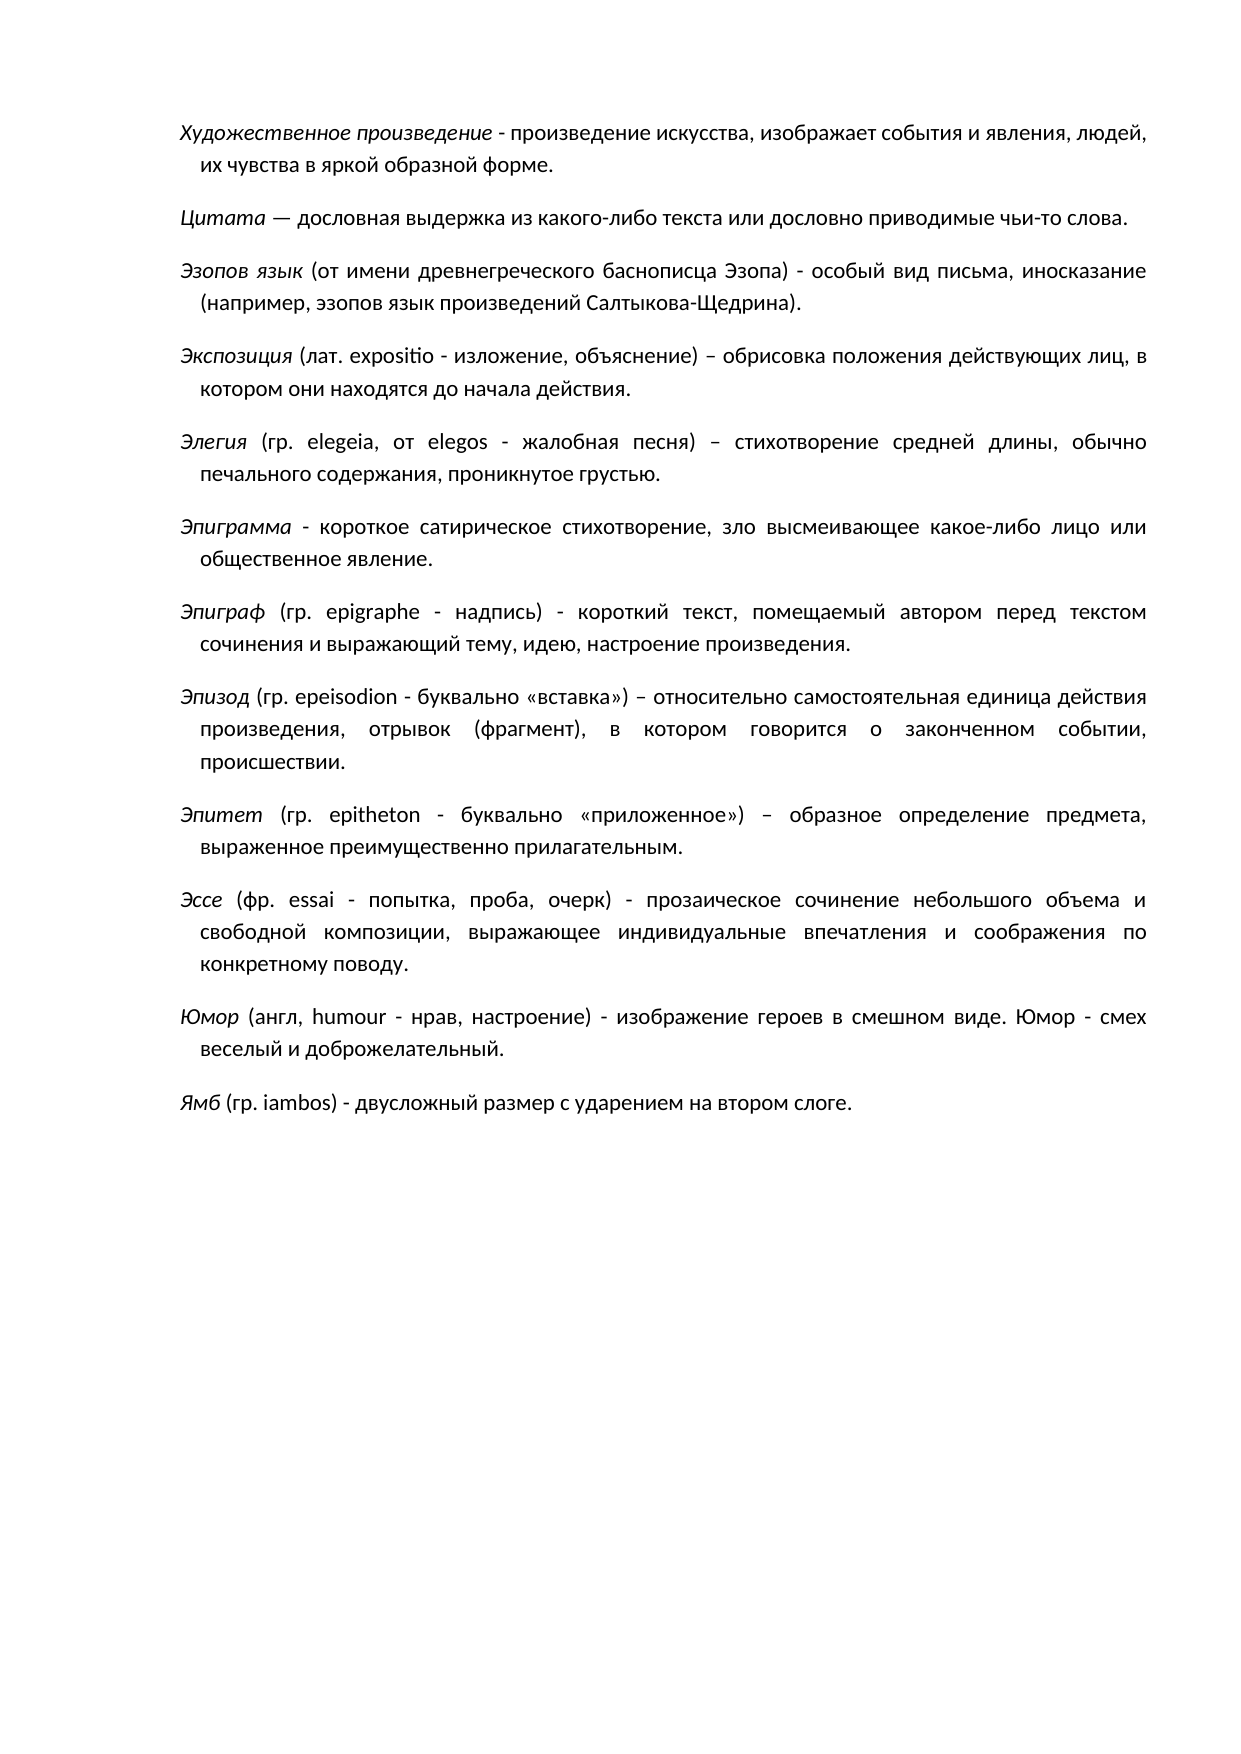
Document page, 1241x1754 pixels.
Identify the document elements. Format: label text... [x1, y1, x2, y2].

text Эпиграмма - короткое сатирическое стихотворение, зло высмеивающее какое-либо лицо или общественное явление. [180, 512, 1148, 572]
text Ямб (гр. iambos) - двусложный размер с ударением на втором слоге. [180, 1088, 1148, 1116]
text Экспозиция (лат. expositio - изложение, объяснение) – обрисовка положения действующих лиц, в котором они находятся до начала действия. [180, 342, 1148, 402]
text Эпизод (гр. epeisodion - буквально «вставка») – относительно самостоятельная единица действия произведения, отрывок (фрагмент), в котором говорится о законченном событии, происшествии. [180, 682, 1148, 775]
text Эпиграф (гр. epigraphe - надпись) - короткий текст, помещаемый автором перед текстом сочинения и выражающий тему, идею, настроение произведения. [180, 597, 1148, 657]
text Цитата — дословная выдержка из какого-либо текста или дословно приводимые чьи-то слова. [180, 203, 1148, 231]
text Элегия (гр. elegeia, от elegos - жалобная песня) – стихотворение средней длины, обычно печального содержания, проникнутое грустью. [180, 427, 1148, 487]
text Художественное произведение - произведение искусства, изображает события и явления, людей, их чувства в яркой образной форме. [180, 118, 1148, 178]
text Юмор (англ, humour - нрав, настроение) - изображение героев в смешном виде. Юмор - смех веселый и доброжелательный. [180, 1002, 1148, 1063]
text Эпитет (гр. epitheton - буквально «приложенное») – образное определение предмета, выраженное преимущественно прилагательным. [180, 800, 1148, 860]
text Эссе (фр. essai - попытка, проба, очерк) - прозаическое сочинение небольшого объема и свободной композиции, выражающее индивидуальные впечатления и соображения по конкретному поводу. [180, 885, 1148, 977]
text Эзопов язык (от имени древнегреческого баснописца Эзопа) - особый вид письма, иносказание (например, эзопов язык произведений Салтыкова-Щедрина). [180, 256, 1148, 317]
